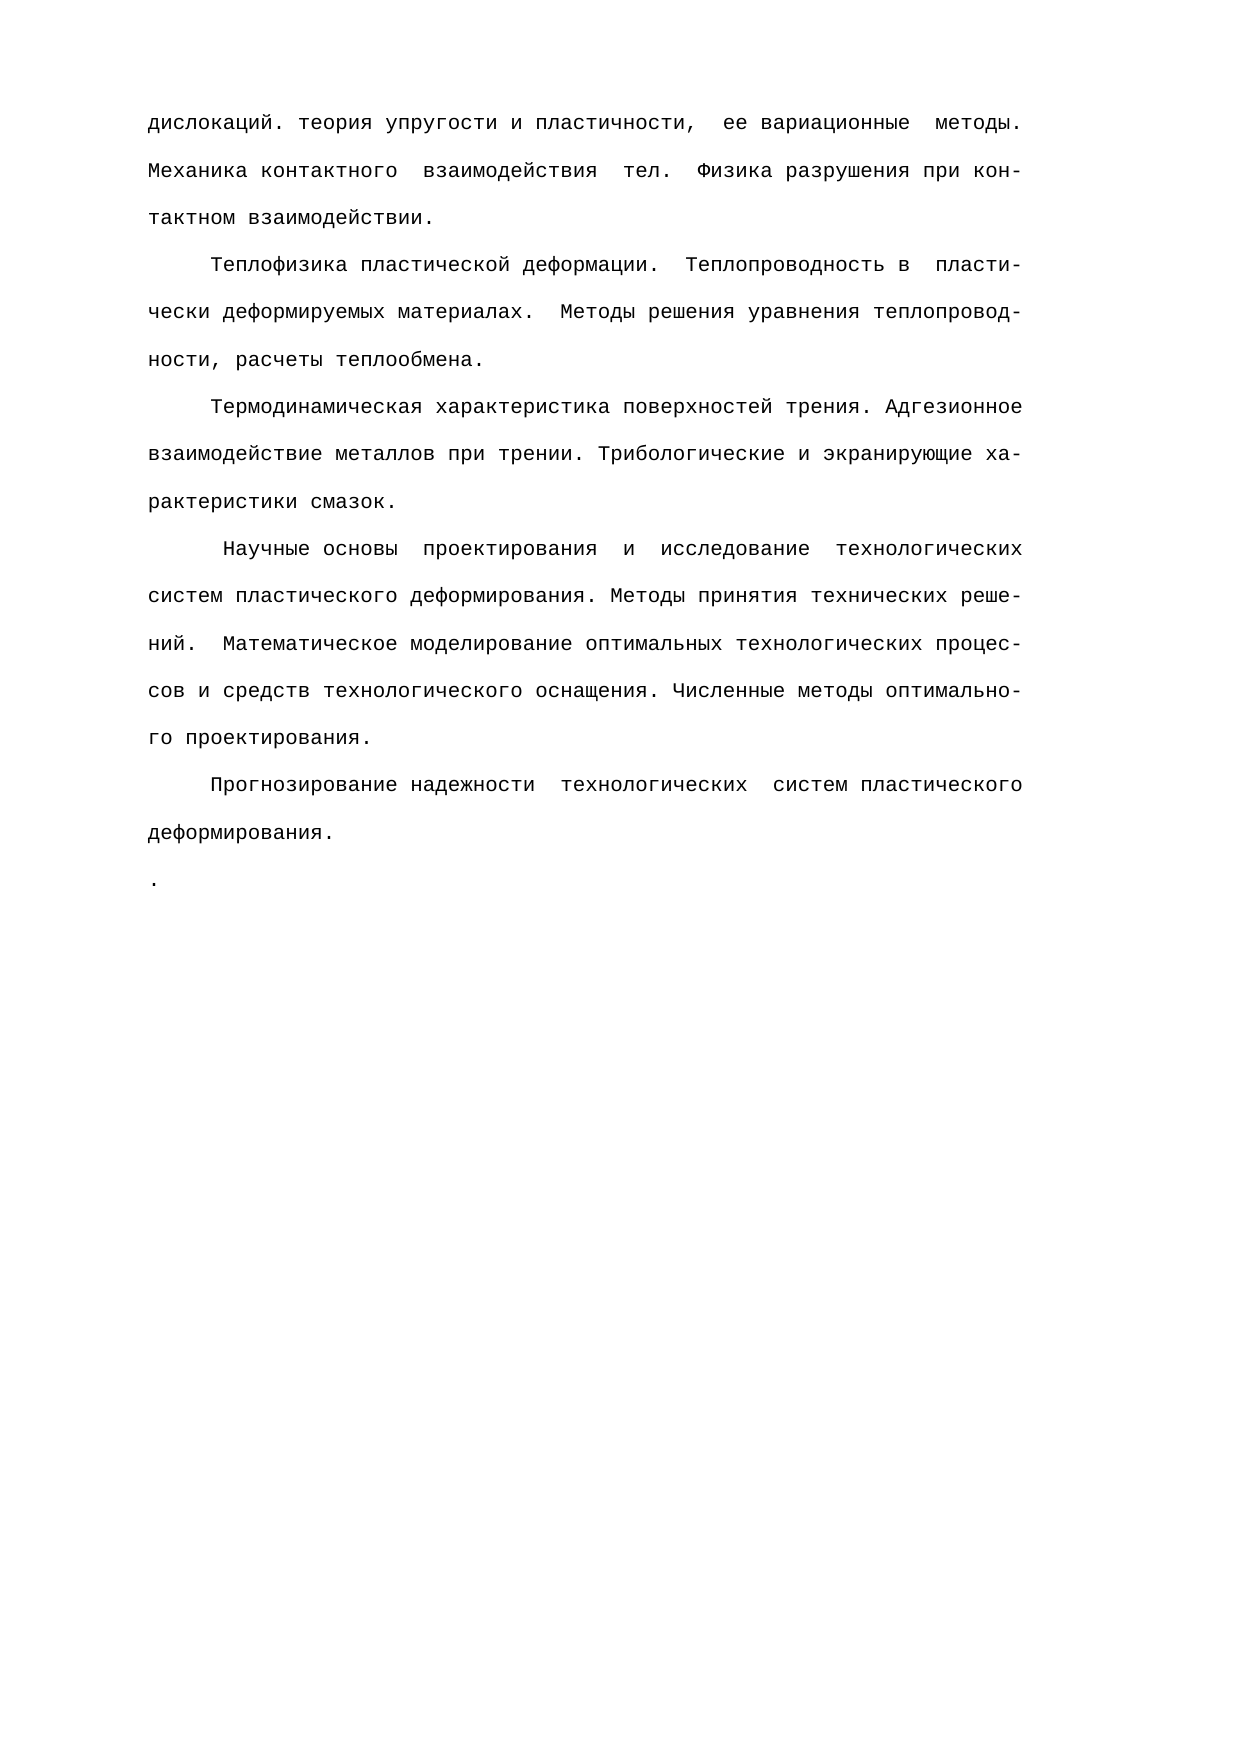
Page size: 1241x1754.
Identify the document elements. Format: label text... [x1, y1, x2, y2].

text Термодинамическая характеристика поверхностей трения. Адгезионное [148, 396, 1152, 420]
text взаимодействие металлов при трении. Трибологические и экранирующие ха- [148, 443, 1152, 467]
text тактном взаимодействии. [148, 207, 1152, 231]
text . [148, 869, 1152, 893]
text ности, расчеты теплообмена. [148, 349, 1152, 372]
text сов и средств технологического оснащения. Численные методы оптимально- [148, 680, 1152, 703]
text чески деформируемых материалах. Методы решения уравнения теплопровод- [148, 301, 1152, 325]
text деформирования. [148, 822, 1152, 845]
text Прогнозирование надежности технологических систем пластического [148, 774, 1152, 798]
text систем пластического деформирования. Методы принятия технических реше- [148, 585, 1152, 609]
text Научные основы проектирования и исследование технологических [148, 538, 1152, 562]
text Теплофизика пластической деформации. Теплопроводность в пласти- [148, 254, 1152, 278]
text ний. Математическое моделирование оптимальных технологических процес- [148, 632, 1152, 656]
text го проектирования. [148, 727, 1152, 751]
text Механика контактного взаимодействия тел. Физика разрушения при кон- [148, 159, 1152, 183]
text дислокаций. теория упругости и пластичности, ее вариационные методы. [148, 112, 1152, 136]
text рактеристики смазок. [148, 491, 1152, 514]
